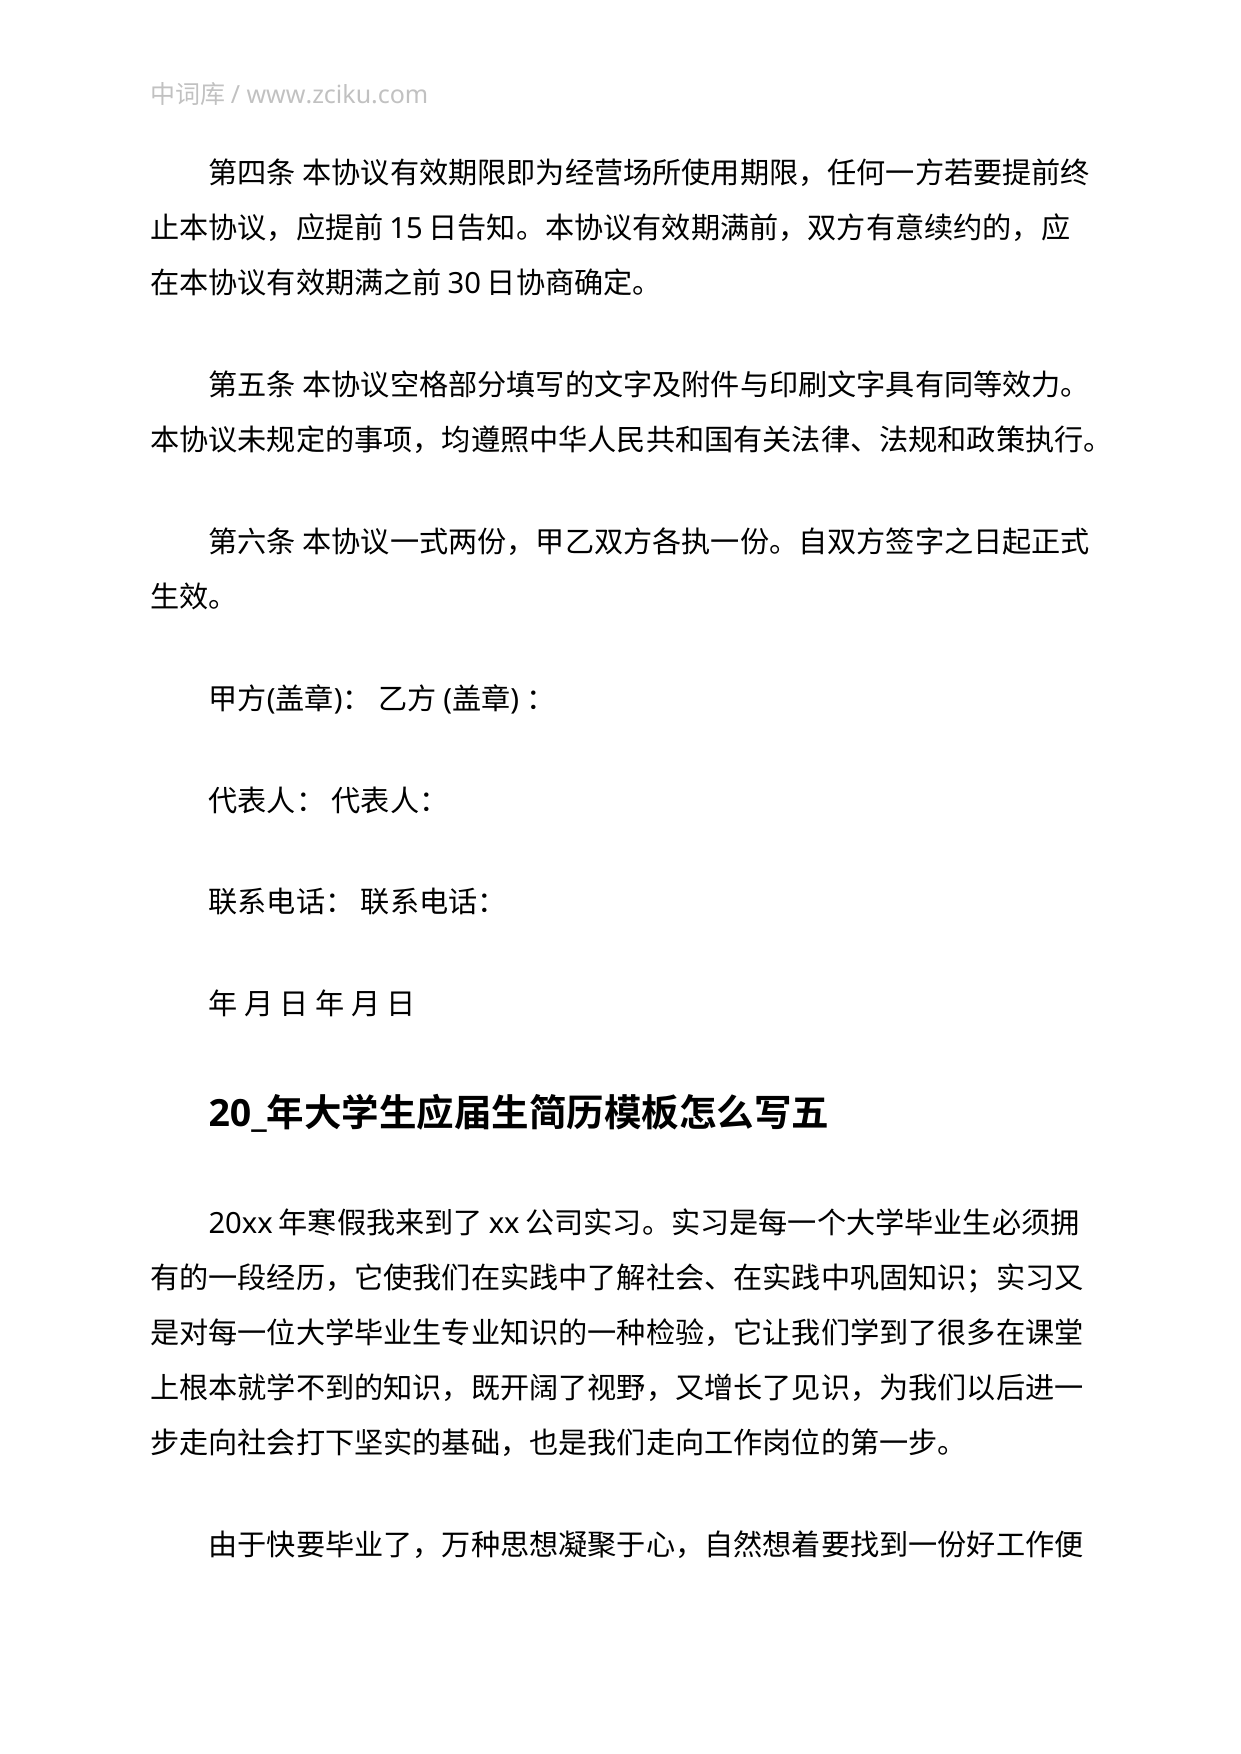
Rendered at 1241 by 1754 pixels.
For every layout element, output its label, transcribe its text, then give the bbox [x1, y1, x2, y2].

text 联系电话： 联系电话： [150, 879, 1090, 921]
text 代表人： 代表人： [150, 777, 1090, 819]
text 第四条 本协议有效期限即为经营场所使用期限，任何一方若要提前终止本协议，应提前15日告知。本协议有效期满前，双方有意续约的，应在本协议有效期满之前30日协商确定。 [150, 150, 1090, 302]
text 甲方(盖章)： 乙方 (盖章) ： [150, 675, 1090, 718]
text 第六条 本协议一式两份，甲乙双方各执一份。自双方签字之日起正式生效。 [150, 518, 1090, 616]
text 第五条 本协议空格部分填写的文字及附件与印刷文字具有同等效力。本协议未规定的事项，均遵照中华人民共和国有关法律、法规和政策执行。 [150, 362, 1090, 459]
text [150, 1522, 1090, 1564]
text 20xx年寒假我来到了xx公司实习。实习是每一个大学毕业生必须拥有的一段经历，它使我们在实践中了解社会、在实践中巩固知识；实习又是对每一位大学毕业生专业知识的一种检验，它让我们学到了很多在课堂上根本就学不到的知识，既开阔了视野，又增长了见识，为我们以后进一步走向社会打下坚实的基础，也是我们走向工作岗位的第一步。 [150, 1200, 1090, 1462]
text 20_年大学生应届生简历模板怎么写五 [150, 1082, 1090, 1137]
text 年 月 日 年 月 日 [150, 981, 1090, 1023]
